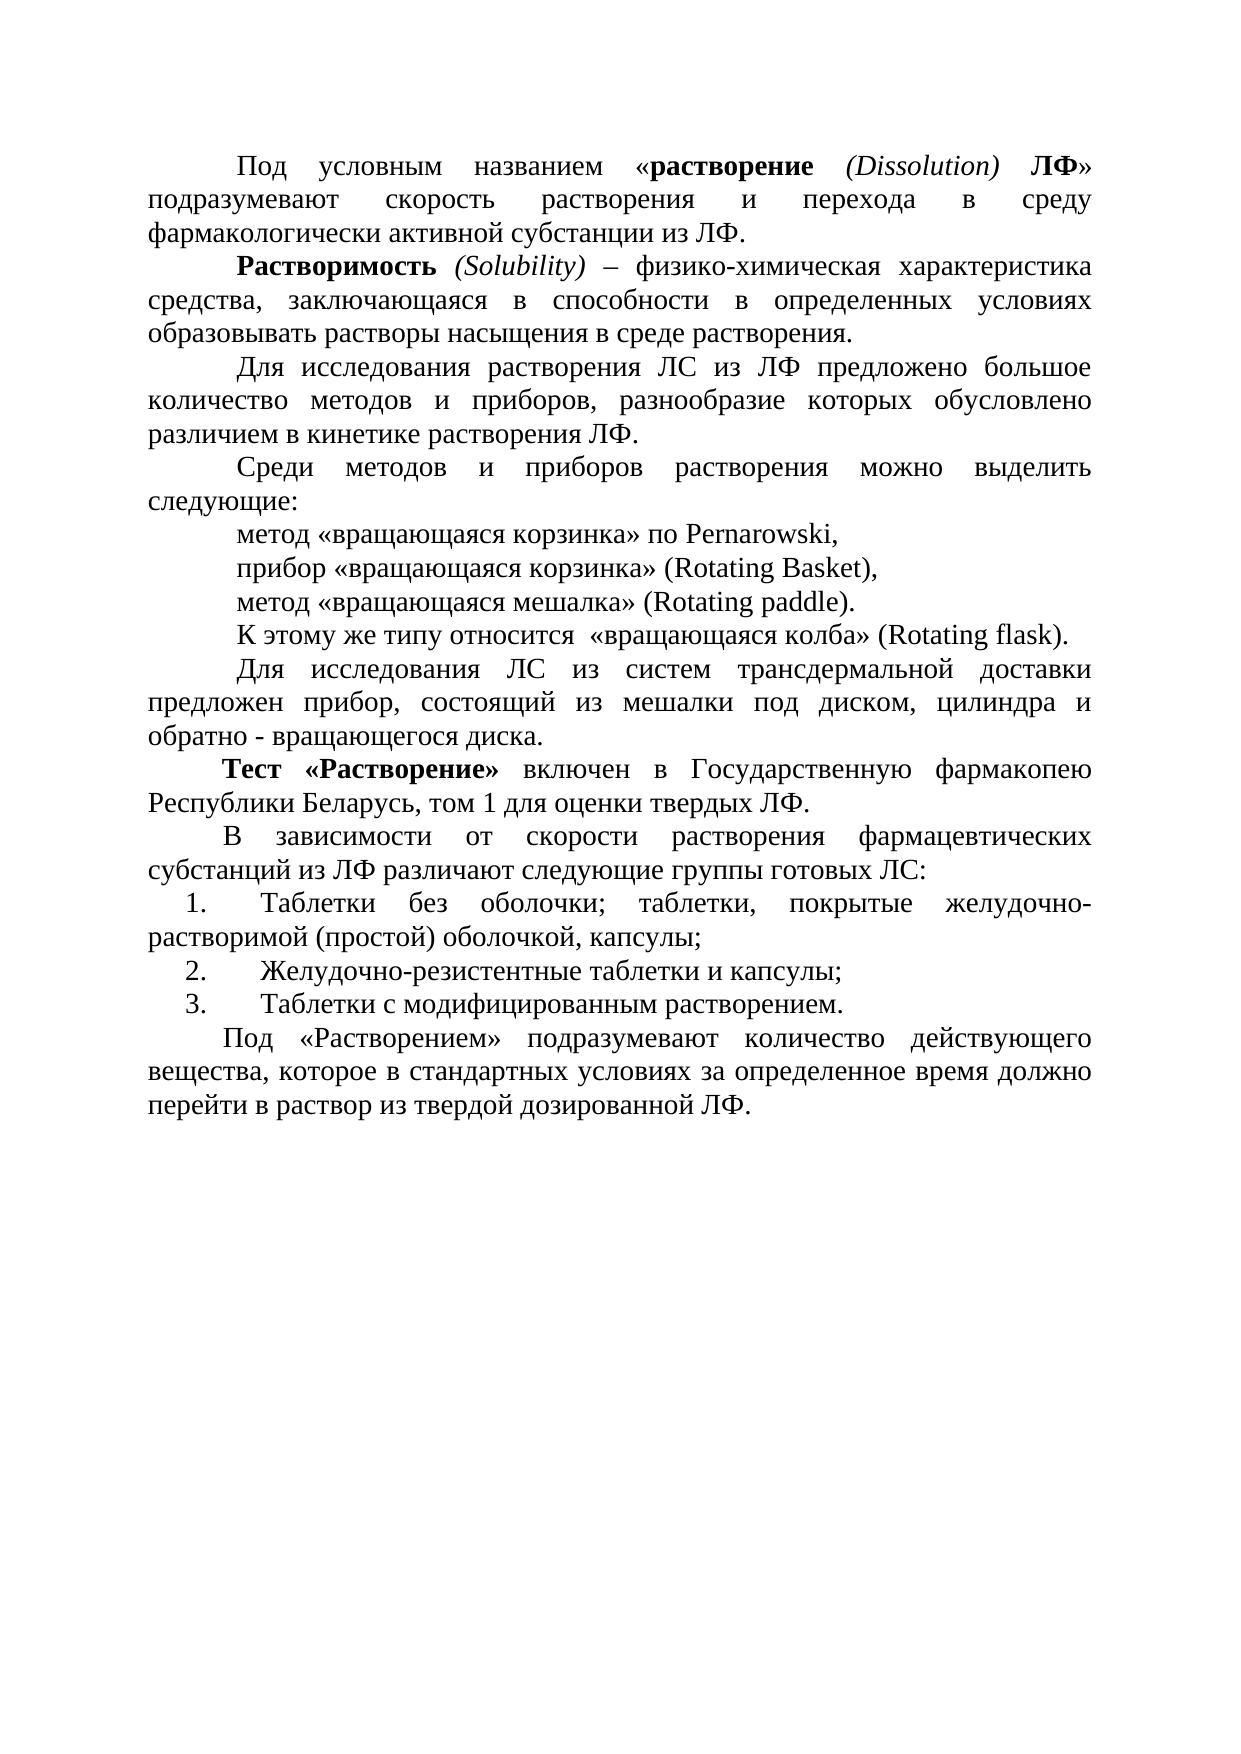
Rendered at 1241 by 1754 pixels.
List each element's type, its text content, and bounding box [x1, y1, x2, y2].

text прибор «вращающаяся корзинка» (Rotating Basket), [148, 550, 1092, 584]
text Растворимость (Solubility) – физико-химическая характеристика средства, заключающаяся в способности в определенных условиях образовывать растворы насыщения в среде растворения. [148, 248, 1092, 349]
list Таблетки с модифицированным растворением. [148, 986, 1092, 1020]
text Под условным названием «растворение (Dissolution) ЛФ» подразумевают скорость растворения и перехода в среду фармакологически активной субстанции из ЛФ. [148, 148, 1092, 248]
text метод «вращающаяся корзинка» по Pernarowski, [148, 517, 1092, 550]
text К этому же типу относится «вращающаяся колба» (Rotating flask). [148, 617, 1092, 651]
text Для исследования растворения ЛС из ЛФ предложено большое количество методов и приборов, разнообразие которых обусловлено различием в кинетике растворения ЛФ. [148, 349, 1092, 449]
text метод «вращающаяся мешалка» (Rotating paddle). [148, 584, 1092, 617]
text Тест «Растворение» включен в Государственную фармакопею Республики Беларусь, том 1 для оценки твердых ЛФ. [148, 751, 1092, 818]
list Желудочно-резистентные таблетки и капсулы; [148, 953, 1092, 986]
list Таблетки без оболочки; таблетки, покрытые желудочно-растворимой (простой) оболочкой, капсулы; [148, 886, 1092, 953]
text Среди методов и приборов растворения можно выделить следующие: [148, 449, 1092, 517]
text Для исследования ЛС из систем трансдермальной доставки предложен прибор, состоящий из мешалки под диском, цилиндра и обратно - вращающегося диска. [148, 651, 1092, 751]
text В зависимости от скорости растворения фармацевтических субстанций из ЛФ различают следующие группы готовых ЛС: [148, 818, 1092, 886]
text Под «Растворением» подразумевают количество действующего вещества, которое в стандартных условиях за определенное время должно перейти в раствор из твердой дозированной ЛФ. [148, 1020, 1092, 1120]
